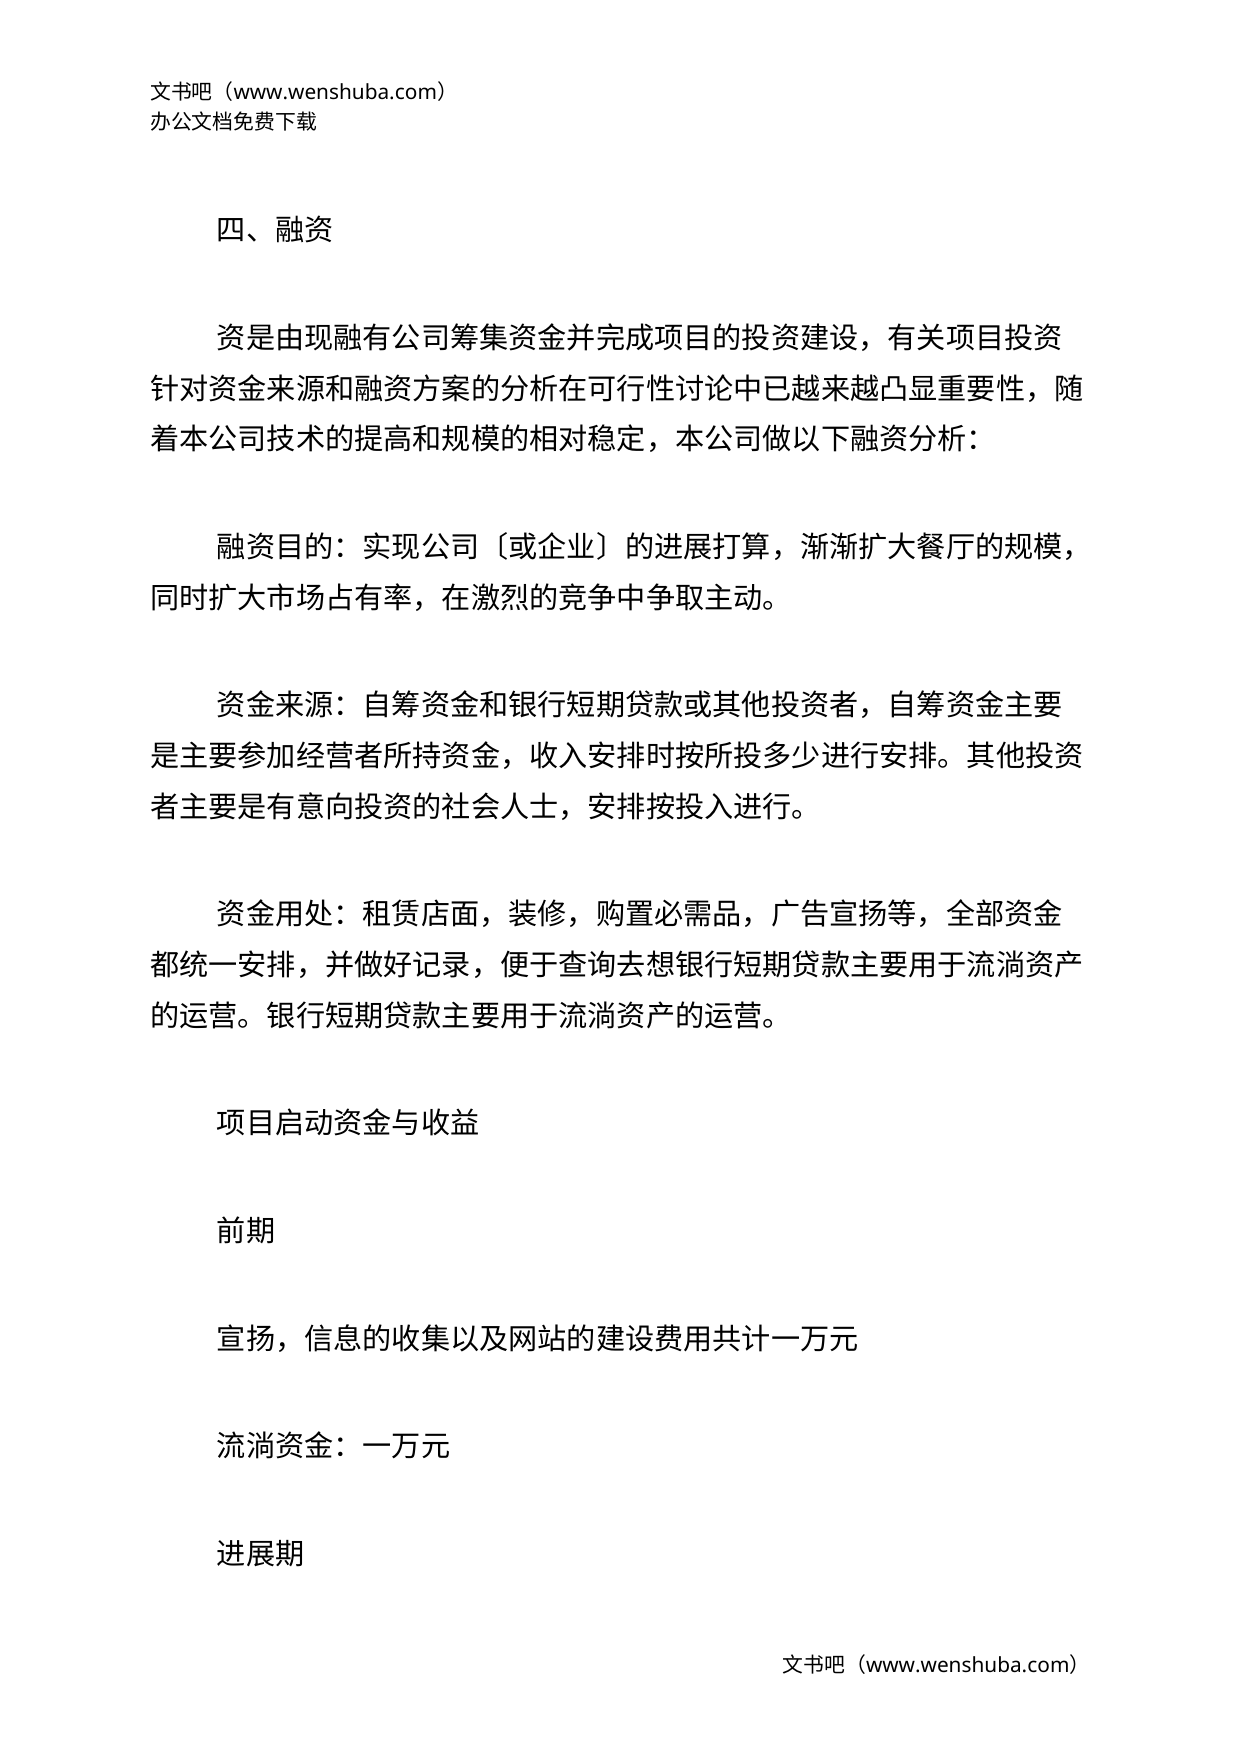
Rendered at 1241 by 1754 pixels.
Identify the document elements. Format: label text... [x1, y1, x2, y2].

text 资金来源：自筹资金和银行短期贷款或其他投资者，自筹资金主要是主要参加经营者所持资金，收入安排时按所投多少进行安排。其他投资者主要是有意向投资的社会人士，安排按投入进行。 [150, 682, 1090, 826]
text 项目启动资金与收益 [150, 1100, 1090, 1142]
text 前期 [150, 1208, 1090, 1250]
text 进展期 [150, 1530, 1090, 1573]
text 资是由现融有公司筹集资金并完成项目的投资建设，有关项目投资针对资金来源和融资方案的分析在可行性讨论中已越来越凸显重要性，随着本公司技术的提高和规模的相对稳定，本公司做以下融资分析： [150, 314, 1090, 458]
text 四、融资 [150, 207, 1090, 249]
text 资金用处：租赁店面，装修，购置必需品，广告宣扬等，全部资金都统一安排，并做好记录，便于查询去想银行短期贷款主要用于流淌资产的运营。银行短期贷款主要用于流淌资产的运营。 [150, 891, 1090, 1035]
text 融资目的：实现公司〔或企业〕的进展打算，渐渐扩大餐厅的规模，同时扩大市场占有率，在激烈的竞争中争取主动。 [150, 523, 1090, 617]
text 宣扬，信息的收集以及网站的建设费用共计一万元 [150, 1315, 1090, 1357]
text 流淌资金：一万元 [150, 1423, 1090, 1465]
